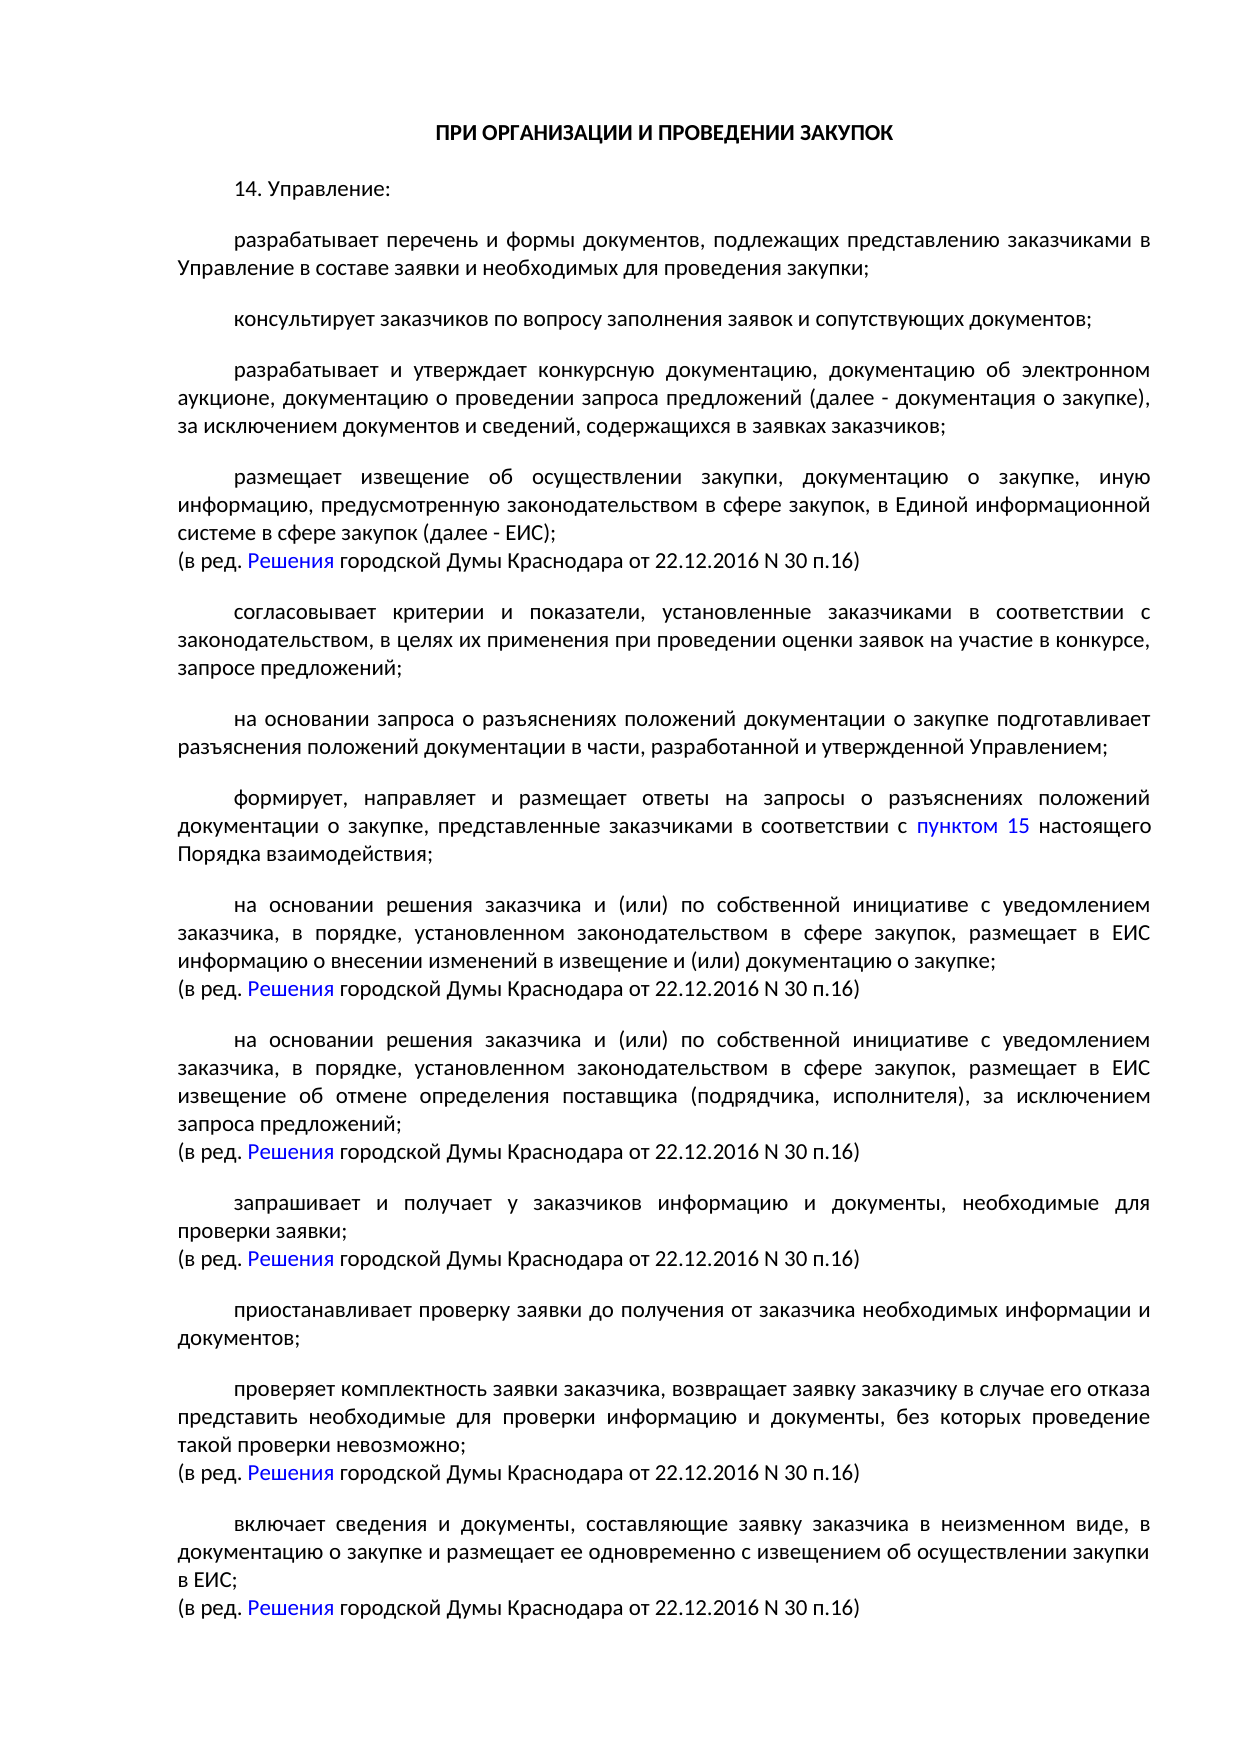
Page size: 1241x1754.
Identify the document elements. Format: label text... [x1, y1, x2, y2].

text консультирует заказчиков по вопросу заполнения заявок и сопутствующих документов; [177, 304, 1152, 332]
text на основании решения заказчика и (или) по собственной инициативе с уведомлением заказчика, в порядке, установленном законодательством в сфере закупок, размещает в ЕИС извещение об отмене определения поставщика (подрядчика, исполнителя), за исключением запроса предложений; [177, 1025, 1152, 1137]
text разрабатывает перечень и формы документов, подлежащих представлению заказчиками в Управление в составе заявки и необходимых для проведения закупки; [177, 225, 1152, 281]
text (в ред. Решения городской Думы Краснодара от 22.12.2016 N 30 п.16) [177, 546, 1152, 574]
text размещает извещение об осуществлении закупки, документацию о закупке, иную информацию, предусмотренную законодательством в сфере закупок, в Единой информационной системе в сфере закупок (далее - ЕИС); [177, 462, 1152, 546]
text (в ред. Решения городской Думы Краснодара от 22.12.2016 N 30 п.16) [177, 1137, 1152, 1165]
text разрабатывает и утверждает конкурсную документацию, документацию об электронном аукционе, документацию о проведении запроса предложений (далее - документация о закупке), за исключением документов и сведений, содержащихся в заявках заказчиков; [177, 355, 1152, 439]
text (в ред. Решения городской Думы Краснодара от 22.12.2016 N 30 п.16) [177, 1244, 1152, 1272]
title ПРИ ОРГАНИЗАЦИИ И ПРОВЕДЕНИИ ЗАКУПОК [177, 118, 1152, 146]
text включает сведения и документы, составляющие заявку заказчика в неизменном виде, в документацию о закупке и размещает ее одновременно с извещением об осуществлении закупки в ЕИС; [177, 1509, 1152, 1593]
text 14. Управление: [177, 174, 1152, 202]
text согласовывает критерии и показатели, установленные заказчиками в соответствии с законодательством, в целях их применения при проведении оценки заявок на участие в конкурсе, запросе предложений; [177, 597, 1152, 681]
text запрашивает и получает у заказчиков информацию и документы, необходимые для проверки заявки; [177, 1188, 1152, 1244]
text (в ред. Решения городской Думы Краснодара от 22.12.2016 N 30 п.16) [177, 974, 1152, 1002]
text проверяет комплектность заявки заказчика, возвращает заявку заказчику в случае его отказа представить необходимые для проверки информацию и документы, без которых проведение такой проверки невозможно; [177, 1374, 1152, 1458]
text на основании решения заказчика и (или) по собственной инициативе с уведомлением заказчика, в порядке, установленном законодательством в сфере закупок, размещает в ЕИС информацию о внесении изменений в извещение и (или) документацию о закупке; [177, 890, 1152, 974]
text приостанавливает проверку заявки до получения от заказчика необходимых информации и документов; [177, 1295, 1152, 1351]
text на основании запроса о разъяснениях положений документации о закупке подготавливает разъяснения положений документации в части, разработанной и утвержденной Управлением; [177, 704, 1152, 760]
text (в ред. Решения городской Думы Краснодара от 22.12.2016 N 30 п.16) [177, 1458, 1152, 1486]
text (в ред. Решения городской Думы Краснодара от 22.12.2016 N 30 п.16) [177, 1593, 1152, 1621]
text формирует, направляет и размещает ответы на запросы о разъяснениях положений документации о закупке, представленные заказчиками в соответствии с пунктом 15 настоящего Порядка взаимодействия; [177, 783, 1152, 867]
